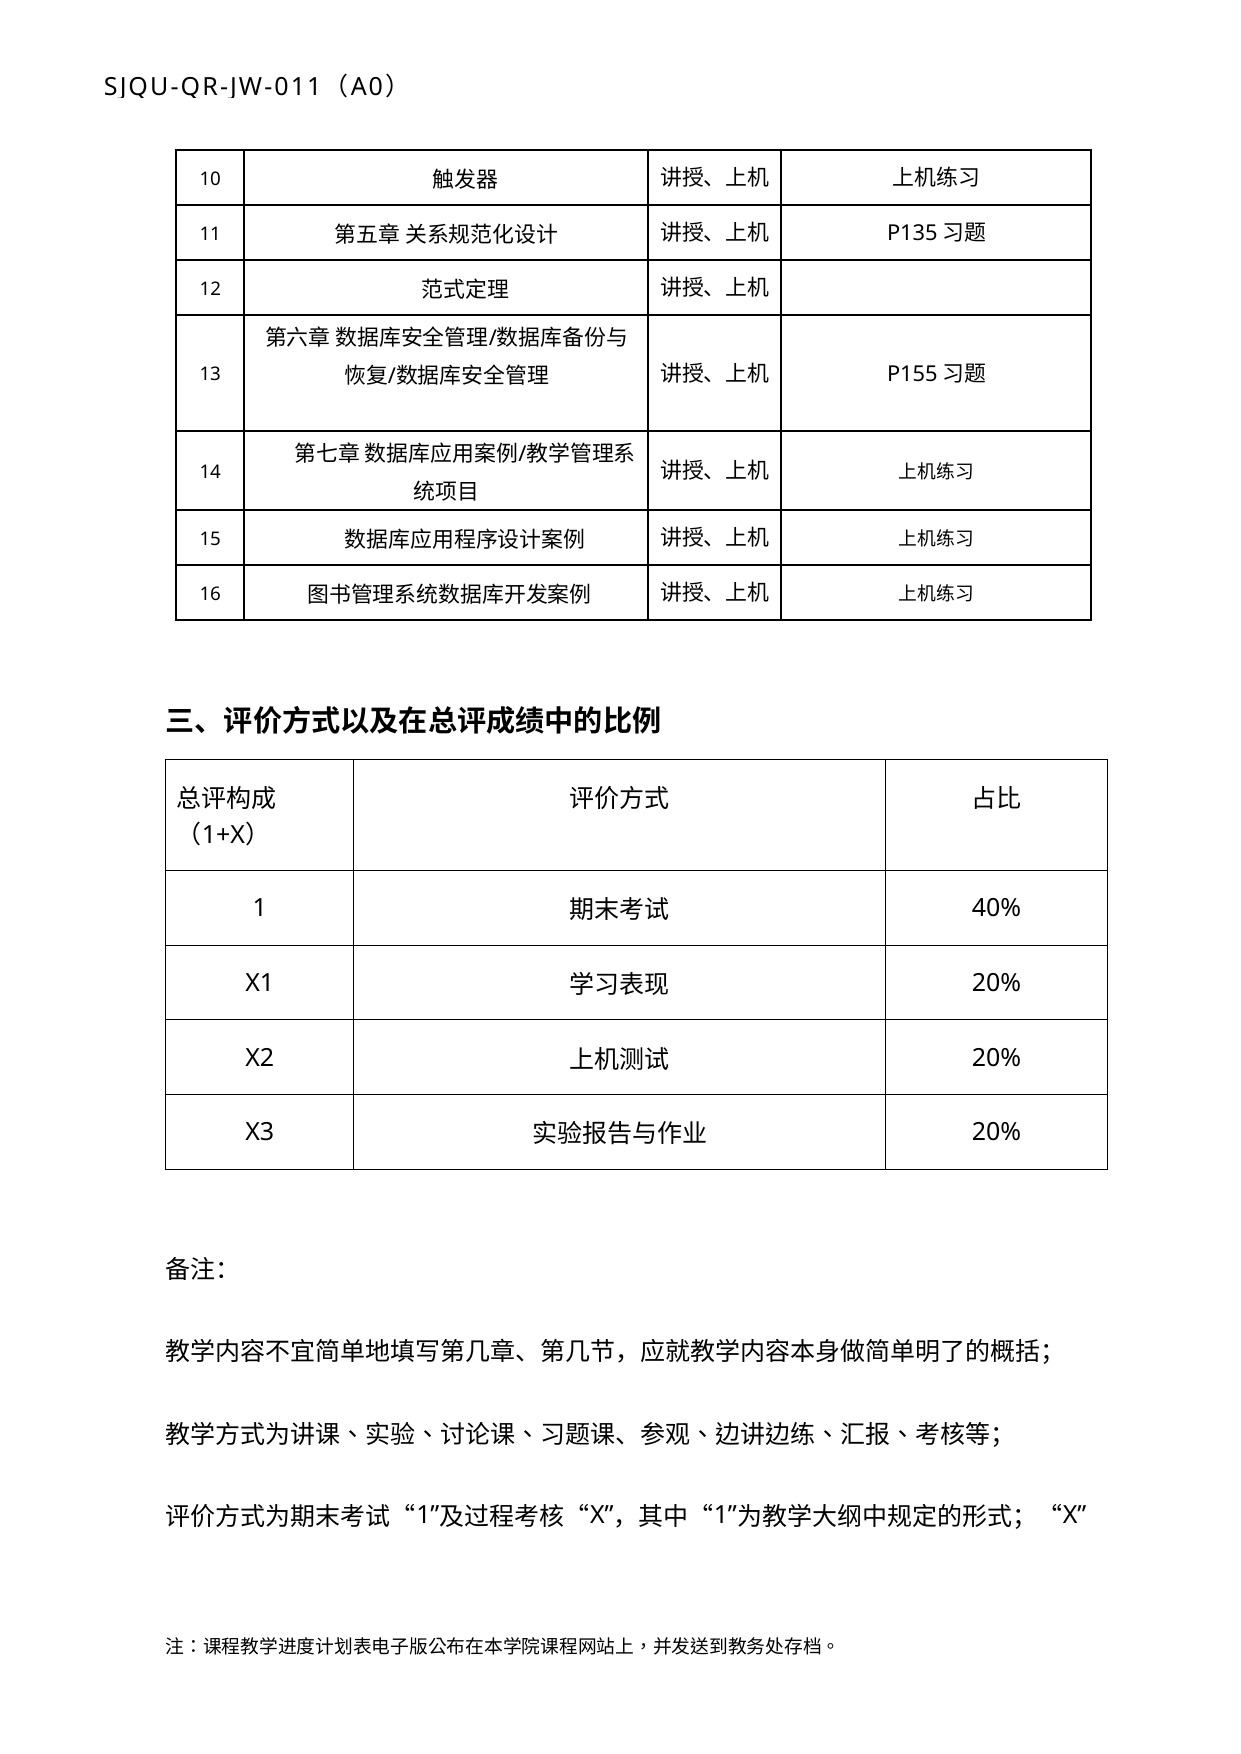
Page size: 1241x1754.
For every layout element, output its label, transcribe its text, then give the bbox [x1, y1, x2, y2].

table_cell 15 [177, 511, 243, 563]
table_cell 10 [177, 151, 243, 204]
table_cell [782, 261, 1090, 314]
table_cell 学习表现 [354, 946, 885, 1019]
table_cell 范式定理 [245, 261, 647, 314]
table_cell 讲授、上机 [649, 316, 780, 430]
table_cell 讲授、上机 [649, 261, 780, 314]
text 教学方式为讲课、实验、讨论课、习题课、参观、边讲边练、汇报、考核等； [165, 1380, 1087, 1455]
table_cell 上机练习 [782, 566, 1090, 618]
table_cell 14 [177, 432, 243, 508]
table_cell 上机练习 [782, 432, 1090, 508]
table_cell 讲授、上机 [649, 432, 780, 508]
table_cell 图书管理系统数据库开发案例 [245, 566, 647, 618]
table_cell 20% [886, 946, 1107, 1019]
table_cell P135习题 [782, 206, 1090, 259]
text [165, 1462, 1087, 1537]
table_cell 上机测试 [354, 1020, 885, 1094]
table_cell 触发器 [245, 151, 647, 204]
table_cell P155习题 [782, 316, 1090, 430]
table_cell 实验报告与作业 [354, 1095, 885, 1169]
table_cell 1 [166, 871, 353, 944]
text 三、评价方式以及在总评成绩中的比例 [165, 698, 1087, 740]
table_cell 上机练习 [782, 511, 1090, 563]
text 备注： [165, 1215, 1087, 1290]
table_cell 讲授、上机 [649, 566, 780, 618]
table_cell 40% [886, 871, 1107, 944]
text 教学内容不宜简单地填写第几章、第几节，应就教学内容本身做简单明了的概括； [165, 1297, 1087, 1372]
table_cell 讲授、上机 [649, 511, 780, 563]
table_cell X1 [166, 946, 353, 1019]
table_cell 13 [177, 316, 243, 430]
table_cell 期末考试 [354, 871, 885, 944]
table_header 占比 [886, 760, 1107, 870]
table_cell 16 [177, 566, 243, 618]
table_header 总评构成（1+X） [166, 760, 353, 870]
table_cell 第六章 数据库安全管理/数据库备份与恢复/数据库安全管理 [245, 316, 647, 430]
table_cell 20% [886, 1095, 1107, 1169]
table_cell X2 [166, 1020, 353, 1094]
table_cell 第七章 数据库应用案例/教学管理系统项目 [245, 432, 647, 508]
table_cell 11 [177, 206, 243, 259]
table_cell X3 [166, 1095, 353, 1169]
table_cell 讲授、上机 [649, 206, 780, 259]
table_cell 上机练习 [782, 151, 1090, 204]
table_cell 讲授、上机 [649, 151, 780, 204]
table_cell 数据库应用程序设计案例 [245, 511, 647, 563]
table_cell 第五章 关系规范化设计 [245, 206, 647, 259]
table_cell 20% [886, 1020, 1107, 1094]
table_cell 12 [177, 261, 243, 314]
table_header 评价方式 [354, 760, 885, 870]
